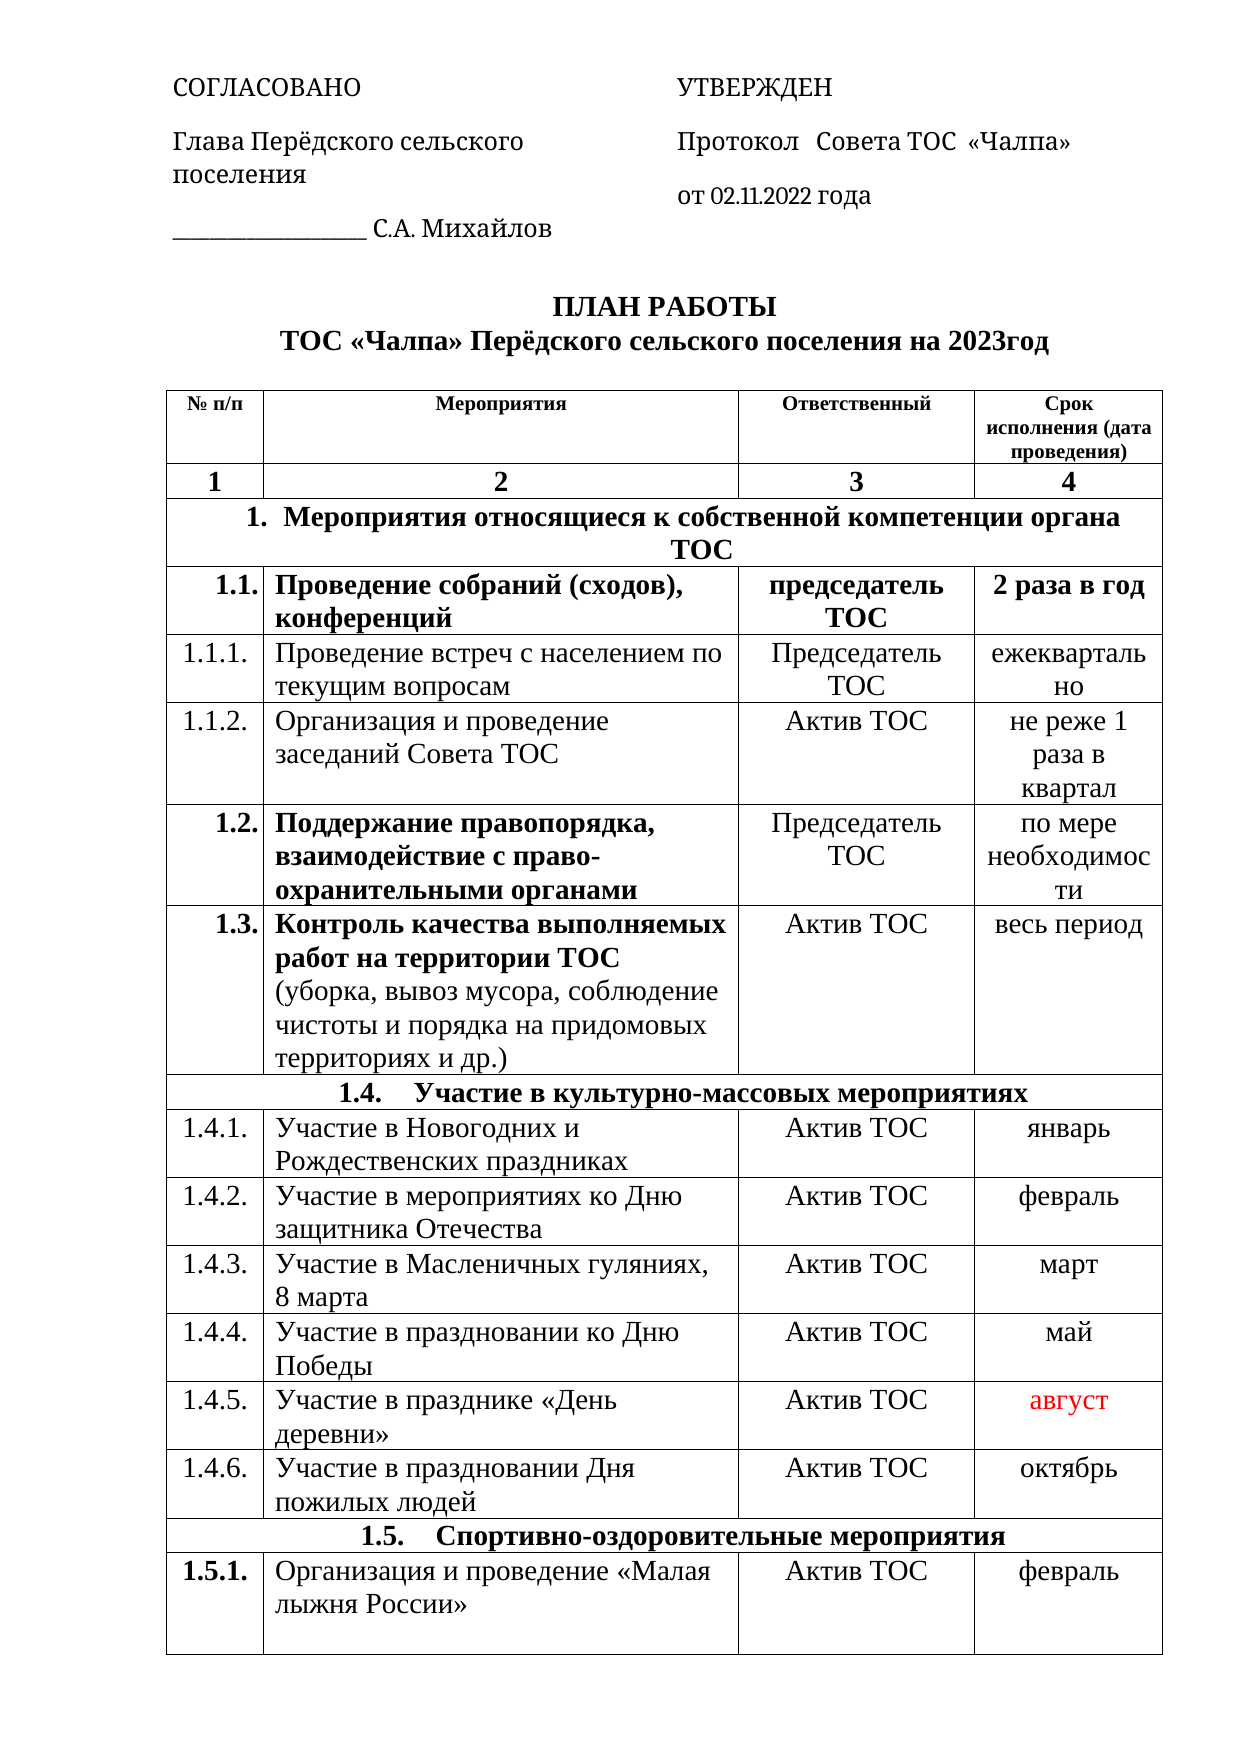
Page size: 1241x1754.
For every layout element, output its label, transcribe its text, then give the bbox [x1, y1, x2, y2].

table_cell Проведение встреч с населением по текущим вопросам [264, 635, 738, 702]
table_cell Актив ТОС [739, 906, 974, 1074]
text ПЛАН РАБОТЫ [177, 289, 1152, 323]
table_cell 1.4.6. [167, 1450, 263, 1517]
table_cell май [975, 1314, 1162, 1381]
table_cell Актив ТОС [739, 1314, 974, 1381]
table_cell 4 [975, 464, 1162, 498]
table_cell 2 [264, 464, 738, 498]
table_cell Актив ТОС [739, 703, 974, 804]
table_cell Актив ТОС [739, 1178, 974, 1245]
table_cell февраль [975, 1178, 1162, 1245]
table_cell январь [975, 1110, 1162, 1177]
table_cell Актив ТОС [739, 1382, 974, 1449]
table_cell Актив ТОС [739, 1553, 974, 1654]
table_cell октябрь [975, 1450, 1162, 1517]
table_cell Организация и проведение «Малая лыжня России» [264, 1553, 738, 1654]
table_cell председатель ТОС [739, 567, 974, 634]
table_cell 1.5.1. [167, 1553, 263, 1654]
table_cell Участие в праздновании ко Дню Победы [264, 1314, 738, 1381]
table_cell Председатель ТОС [739, 635, 974, 702]
table_cell Спортивно-оздоровительные мероприятия [167, 1519, 1162, 1552]
table_cell 3 [739, 464, 974, 498]
table_cell 1.4.3. [167, 1246, 263, 1313]
table_cell 1.4.1. [167, 1110, 263, 1177]
table_cell август [975, 1382, 1162, 1449]
table_cell 1.4.2. [167, 1178, 263, 1245]
table_header № п/п [167, 391, 263, 463]
table_cell Председатель ТОС [739, 805, 974, 905]
text ТОС «Чалпа» Перёдского сельского поселения на 2023год [177, 323, 1152, 356]
table_cell [167, 805, 263, 905]
table_cell ежеквартально [975, 635, 1162, 702]
table_cell Организация и проведение заседаний Совета ТОС [264, 703, 738, 804]
table_cell по мере необходимости [975, 805, 1162, 905]
table_header УТВЕРЖДЕН Протокол Совета ТОС «Чалпа» от 02.11.2022 года [666, 74, 1155, 289]
table_cell 1.4.4. [167, 1314, 263, 1381]
table_cell [167, 906, 263, 1074]
table_cell Участие в празднике «День деревни» [264, 1382, 738, 1449]
table_cell 1.1.1. [167, 635, 263, 702]
table_cell февраль [975, 1553, 1162, 1654]
table_cell 1.4.5. [167, 1382, 263, 1449]
table_cell Контроль качества выполняемых работ на территории ТОС (уборка, вывоз мусора, соблюдение чистоты и порядка на придомовых территориях и др.) [264, 906, 738, 1074]
table_cell весь период [975, 906, 1162, 1074]
table_cell Актив ТОС [739, 1450, 974, 1517]
table_cell Поддержание правопорядка, взаимодействие с право-охранительными органами [264, 805, 738, 905]
table_cell март [975, 1246, 1162, 1313]
table_cell Актив ТОС [739, 1246, 974, 1313]
table_cell Мероприятия относящиеся к собственной компетенции органа ТОС [167, 499, 1162, 566]
table_cell 1.1.2. [167, 703, 263, 804]
table_cell Участие в мероприятиях ко Дню защитника Отечества [264, 1178, 738, 1245]
table_cell 2 раза в год [975, 567, 1162, 634]
table_header Ответственный [739, 391, 974, 463]
table_cell [167, 567, 263, 634]
table_header Срок исполнения (дата проведения) [975, 391, 1162, 463]
table_cell Участие в праздновании Дня пожилых людей [264, 1450, 738, 1517]
table_cell Проведение собраний (сходов), конференций [264, 567, 738, 634]
table_header СОГЛАСОВАНО Глава Перёдского сельского поселения _____________________ С.А. Михайлов [161, 74, 666, 289]
table_cell Актив ТОС [739, 1110, 974, 1177]
table_cell Участие в Новогодних и Рождественских праздниках [264, 1110, 738, 1177]
table_cell Участие в культурно-массовых мероприятиях [167, 1075, 1162, 1109]
table_cell Участие в Масленичных гуляниях, 8 марта [264, 1246, 738, 1313]
table_cell 1 [167, 464, 263, 498]
table_cell не реже 1 раза в квартал [975, 703, 1162, 804]
table_header Мероприятия [264, 391, 738, 463]
